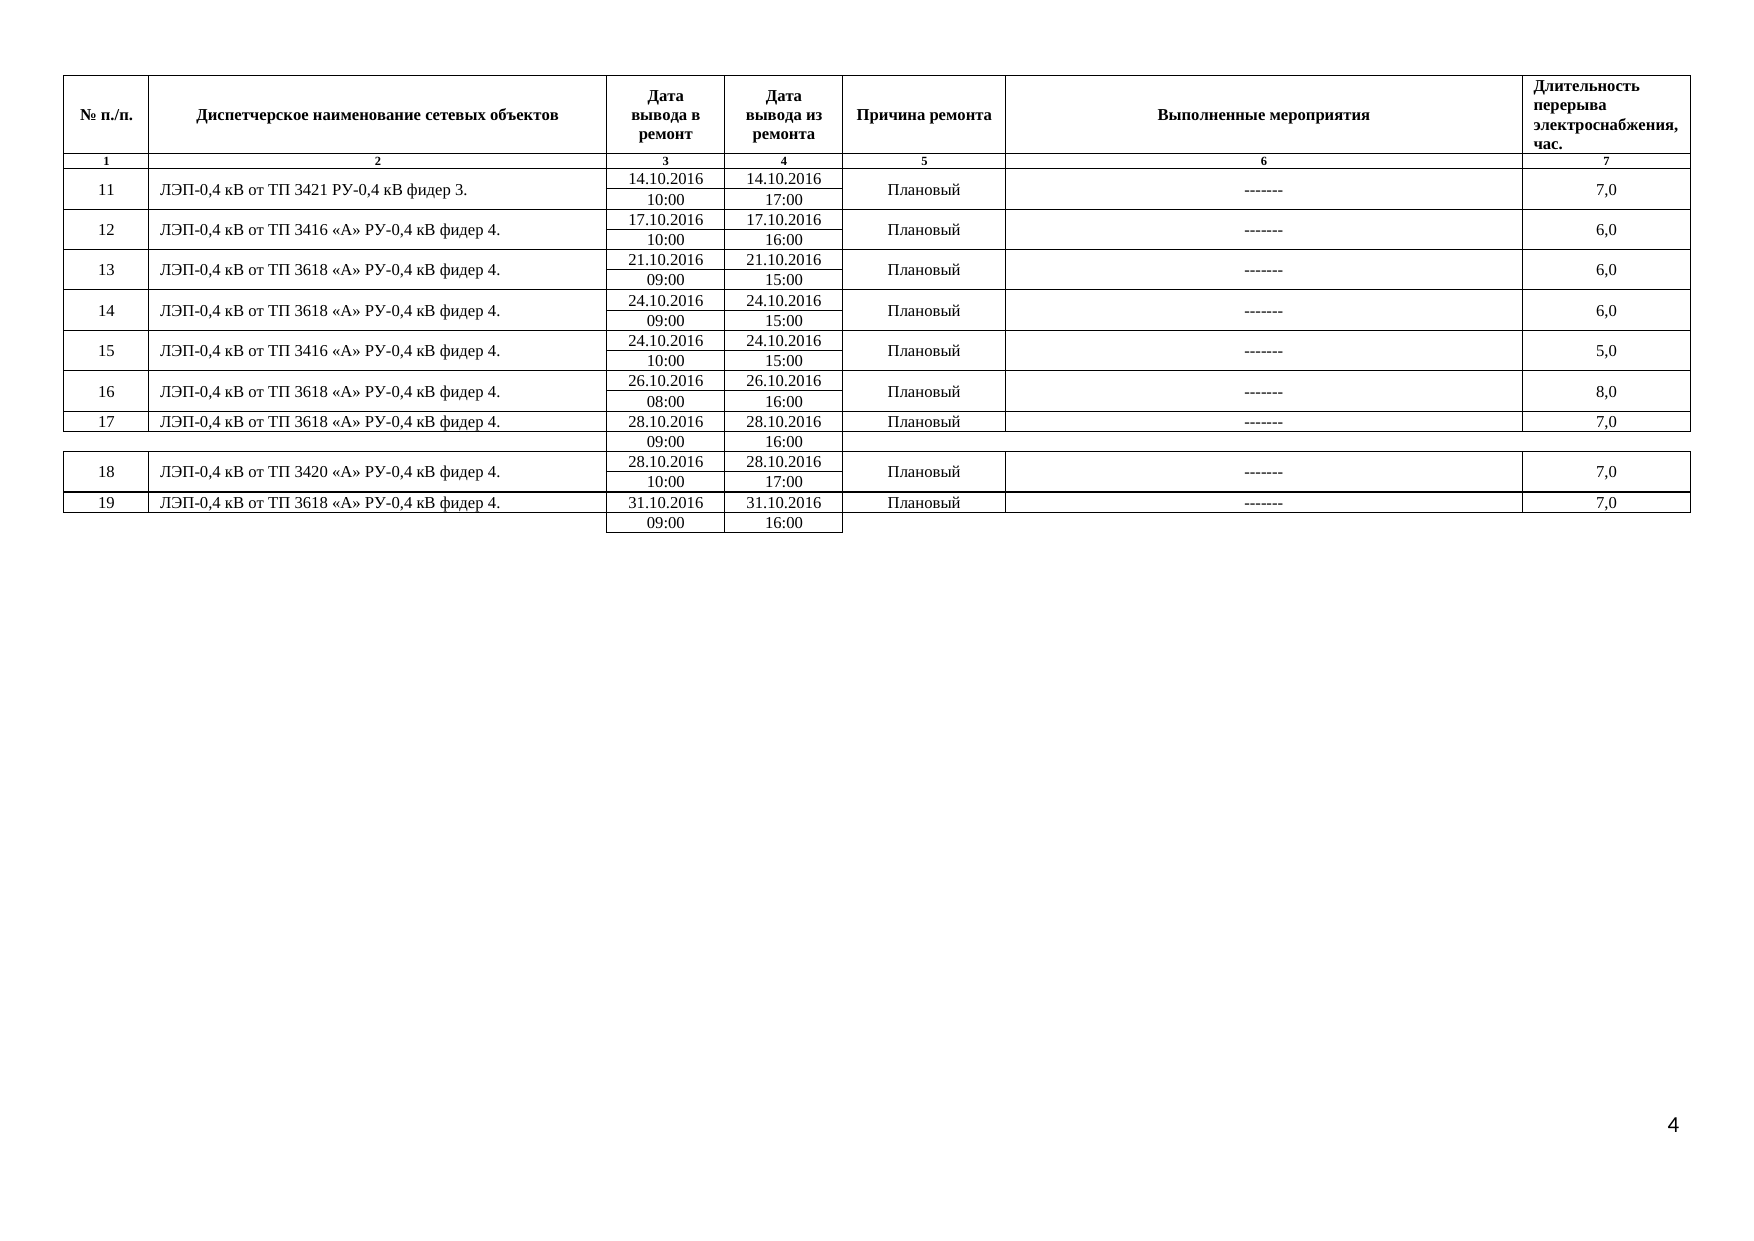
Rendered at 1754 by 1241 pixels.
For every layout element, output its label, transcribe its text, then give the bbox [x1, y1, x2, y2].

table_cell 15:00 [725, 311, 842, 330]
table_cell 26.10.2016 [607, 371, 724, 390]
table_cell 2 [149, 154, 606, 168]
table_cell 26.10.2016 [725, 371, 842, 390]
table_cell ЛЭП-0,4 кВ от ТП 3416 «А» РУ-0,4 кВ фидер 4. [149, 331, 606, 370]
table_cell ------- [1006, 169, 1522, 208]
table_cell ------- [1006, 493, 1522, 512]
table_cell ЛЭП-0,4 кВ от ТП 3421 РУ-0,4 кВ фидер 3. [149, 169, 606, 208]
table_cell ------- [1006, 412, 1522, 431]
table_cell 10:00 [607, 230, 724, 249]
table_cell 1 [64, 154, 148, 168]
table_cell ------- [1006, 290, 1522, 330]
table_cell 31.10.2016 [725, 493, 842, 512]
table_cell 08:00 [607, 391, 724, 411]
table_cell 28.10.2016 [725, 412, 842, 431]
table_cell 17:00 [725, 472, 842, 491]
table_cell 17:00 [725, 189, 842, 208]
table_cell 28.10.2016 [607, 452, 724, 471]
table_cell 24.10.2016 [725, 290, 842, 309]
table_cell ------- [1006, 331, 1522, 370]
table_cell 15:00 [725, 351, 842, 370]
table_cell Выполненные мероприятия [1006, 76, 1522, 153]
table_cell ЛЭП-0,4 кВ от ТП 3618 «А» РУ-0,4 кВ фидер 4. [149, 250, 606, 289]
table_cell 10:00 [607, 189, 724, 208]
table_cell 5,0 [1523, 331, 1690, 370]
table_cell 14.10.2016 [607, 169, 724, 188]
table_cell Диспетчерское наименование сетевых объектов [149, 76, 606, 153]
table_cell Дата вывода из ремонта [725, 76, 842, 153]
table_cell 16:00 [725, 230, 842, 249]
table_cell Причина ремонта [843, 76, 1005, 153]
table_cell 12 [64, 210, 148, 249]
table_cell 7,0 [1523, 452, 1690, 491]
table_cell 21.10.2016 [725, 250, 842, 269]
table_cell ЛЭП-0,4 кВ от ТП 3618 «А» РУ-0,4 кВ фидер 4. [149, 290, 606, 330]
table_cell 15 [64, 331, 148, 370]
table_cell 17.10.2016 [725, 210, 842, 229]
table_cell 14.10.2016 [725, 169, 842, 188]
table_cell 7,0 [1523, 493, 1690, 512]
table_cell 31.10.2016 [607, 493, 724, 512]
table_cell 17.10.2016 [607, 210, 724, 229]
table_cell 5 [843, 154, 1005, 168]
table_cell 8,0 [1523, 371, 1690, 411]
table_cell Плановый [843, 452, 1005, 491]
table_cell Плановый [843, 493, 1005, 512]
table_cell № п./п. [64, 76, 148, 153]
table_cell Плановый [843, 250, 1005, 289]
table_cell ------- [1006, 210, 1522, 249]
table_cell 6 [1006, 154, 1522, 168]
table_cell 19 [64, 493, 148, 512]
table_cell 16:00 [725, 391, 842, 411]
table_cell 16:00 [725, 513, 842, 532]
table_cell Плановый [843, 371, 1005, 411]
table_cell 6,0 [1523, 210, 1690, 249]
table_cell 09:00 [607, 311, 724, 330]
table_cell 24.10.2016 [725, 331, 842, 350]
table_cell Дата вывода в ремонт [607, 76, 724, 153]
table_cell 09:00 [607, 513, 724, 532]
table_cell 13 [64, 250, 148, 289]
table_cell 6,0 [1523, 250, 1690, 289]
table_cell 6,0 [1523, 290, 1690, 330]
table_cell 7,0 [1523, 412, 1690, 431]
table_cell Плановый [843, 290, 1005, 330]
table_cell 24.10.2016 [607, 290, 724, 309]
table_cell 16 [64, 371, 148, 411]
table_cell 17 [64, 412, 148, 431]
table_cell ------- [1006, 250, 1522, 289]
table_cell 28.10.2016 [607, 412, 724, 431]
table_cell 24.10.2016 [607, 331, 724, 350]
table_cell 21.10.2016 [607, 250, 724, 269]
table_cell 4 [725, 154, 842, 168]
table_cell Плановый [843, 331, 1005, 370]
table_cell 14 [64, 290, 148, 330]
table_cell 10:00 [607, 472, 724, 491]
table_cell 09:00 [607, 432, 724, 451]
table_cell ЛЭП-0,4 кВ от ТП 3618 «А» РУ-0,4 кВ фидер 4. [149, 371, 606, 411]
table_cell 15:00 [725, 270, 842, 289]
table_cell ЛЭП-0,4 кВ от ТП 3416 «А» РУ-0,4 кВ фидер 4. [149, 210, 606, 249]
table_cell 16:00 [725, 432, 842, 451]
table_cell 09:00 [607, 270, 724, 289]
table_cell ------- [1006, 452, 1522, 491]
table_cell Плановый [843, 210, 1005, 249]
table_cell ЛЭП-0,4 кВ от ТП 3618 «А» РУ-0,4 кВ фидер 4. [149, 493, 606, 512]
table_cell 3 [607, 154, 724, 168]
table_cell 18 [64, 452, 148, 491]
table_cell Длительность перерыва электроснабжения, час. [1523, 76, 1690, 153]
table_cell Плановый [843, 412, 1005, 431]
table_cell 7 [1523, 154, 1690, 168]
table_cell Плановый [843, 169, 1005, 208]
table_cell ЛЭП-0,4 кВ от ТП 3420 «А» РУ-0,4 кВ фидер 4. [149, 452, 606, 491]
table_cell 10:00 [607, 351, 724, 370]
table_cell ЛЭП-0,4 кВ от ТП 3618 «А» РУ-0,4 кВ фидер 4. [149, 412, 606, 431]
table_cell 28.10.2016 [725, 452, 842, 471]
table_cell ------- [1006, 371, 1522, 411]
table_cell 11 [64, 169, 148, 208]
table_cell 7,0 [1523, 169, 1690, 208]
